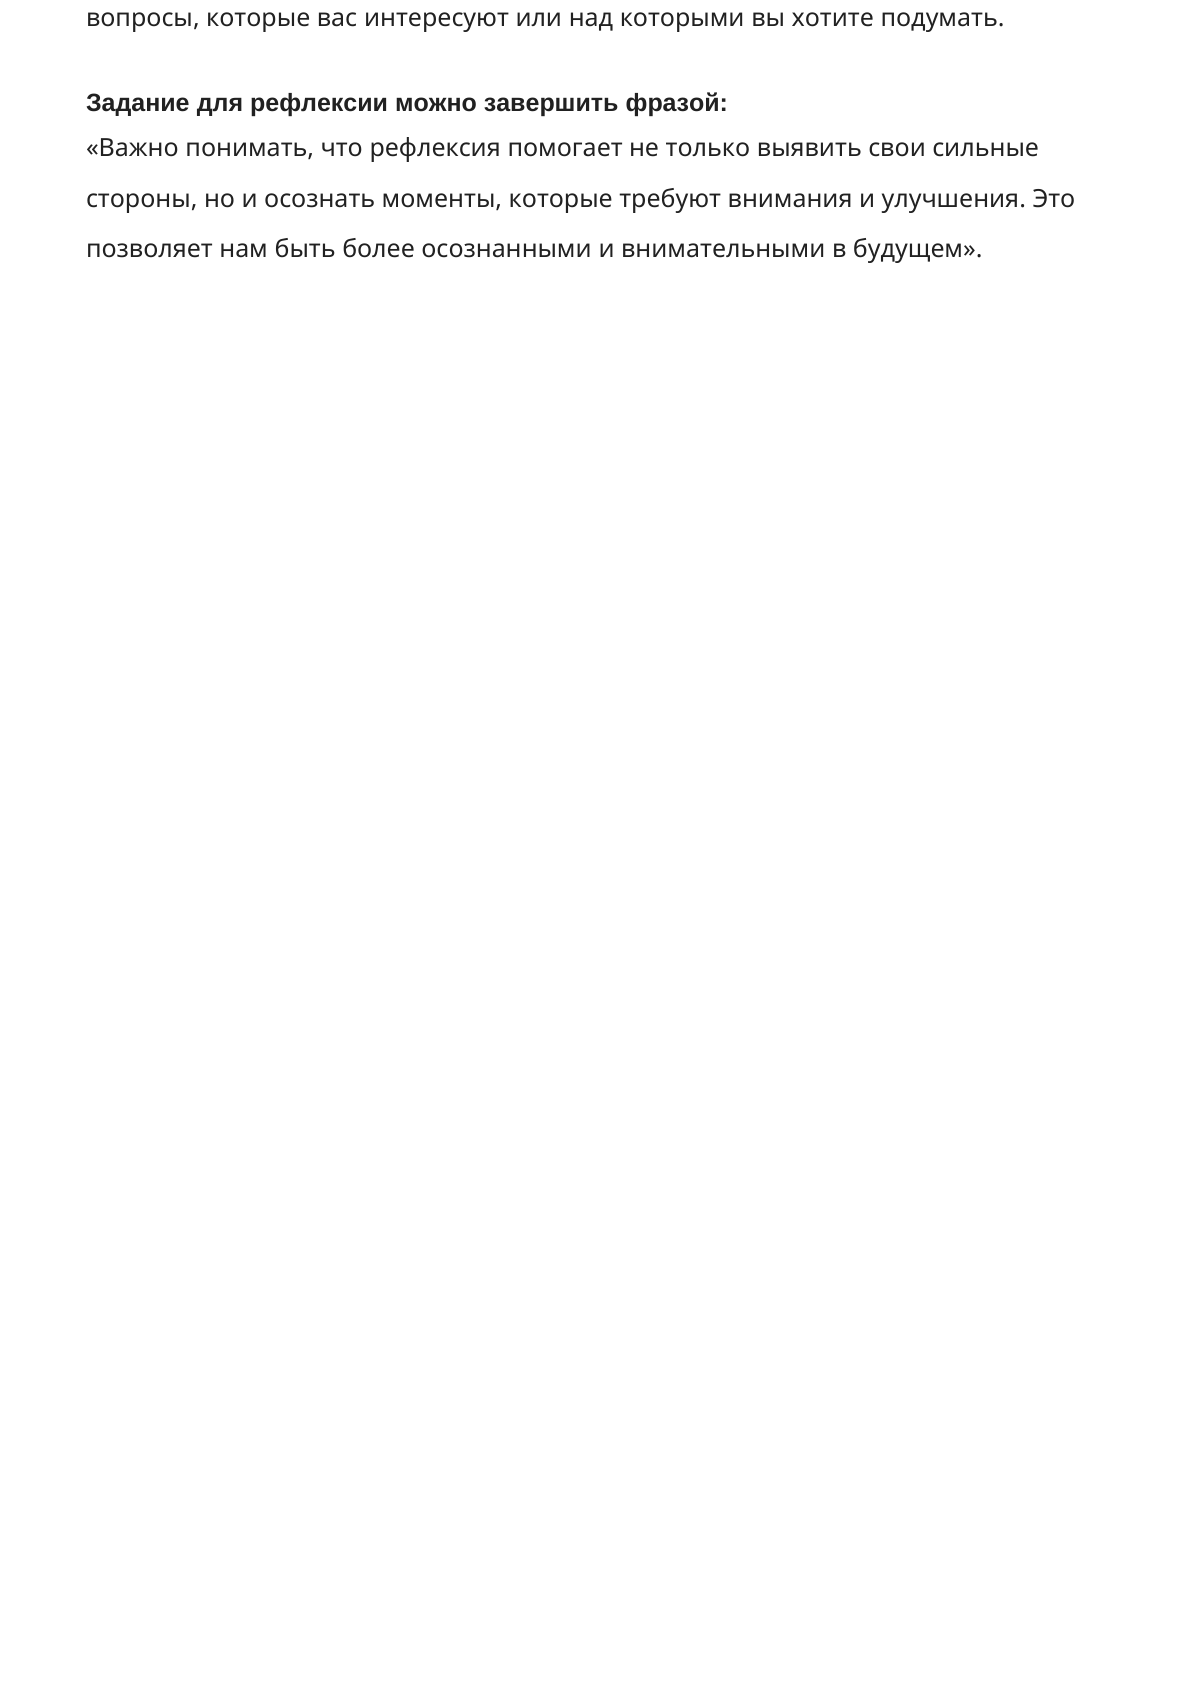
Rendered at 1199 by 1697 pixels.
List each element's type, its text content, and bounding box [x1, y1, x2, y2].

text «Важно понимать, что рефлексия помогает не только выявить свои сильные стороны, но и осознать моменты, которые требуют внимания и улучшения. Это позволяет нам быть более осознанными и внимательными в будущем». [86, 130, 1091, 265]
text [86, 0, 1108, 34]
subtitle Задание для рефлексии можно завершить фразой: [86, 87, 1199, 116]
